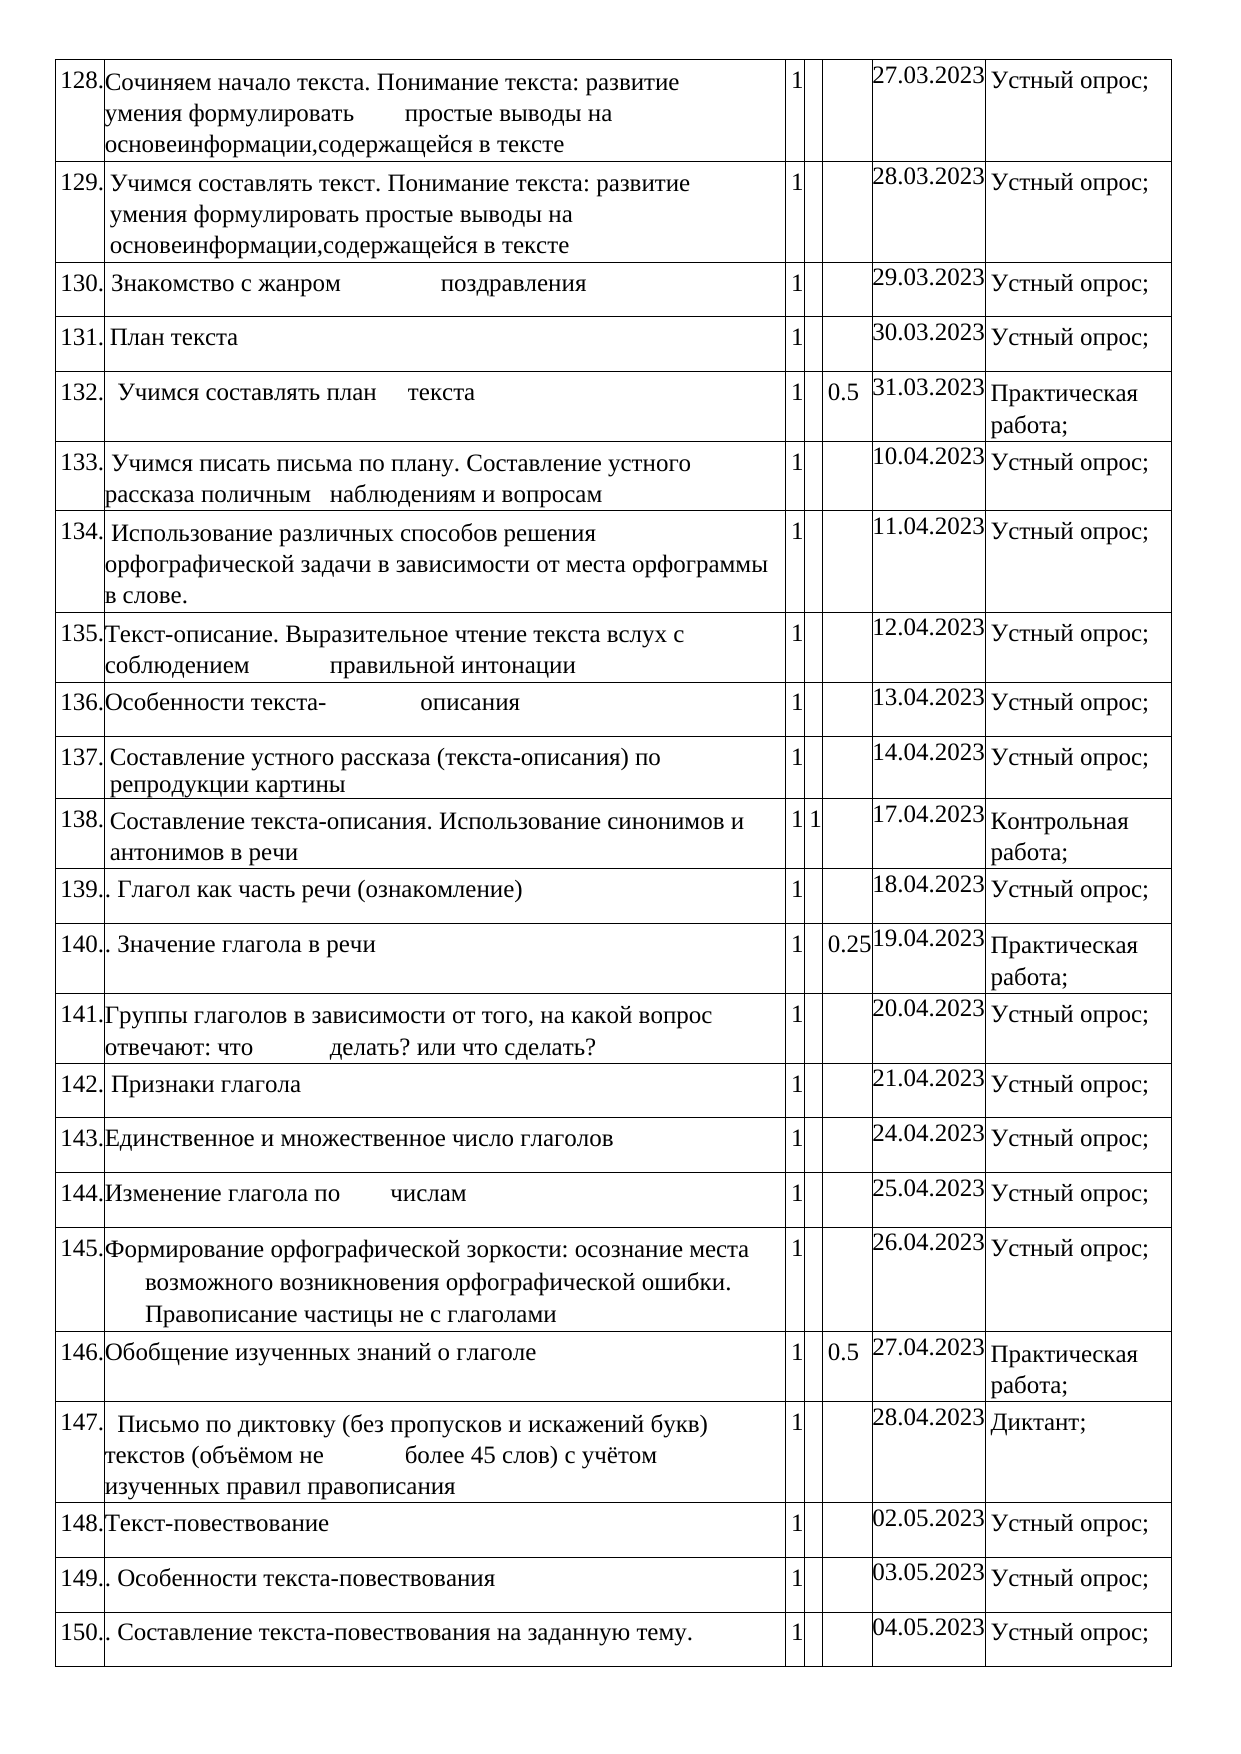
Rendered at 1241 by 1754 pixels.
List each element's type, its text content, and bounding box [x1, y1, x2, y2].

table_cell [823, 683, 872, 736]
table_cell . Составление текста-повествования на заданную тему. [105, 1613, 785, 1666]
table_cell [823, 869, 872, 923]
table_cell 1 [786, 1558, 804, 1611]
table_cell 144. [56, 1173, 104, 1227]
table_cell Устный опрос; [986, 162, 1171, 262]
table_cell [823, 1503, 872, 1557]
table_cell 14.04.2023 [873, 737, 985, 798]
table_cell [805, 994, 822, 1063]
table_cell [823, 511, 872, 612]
table_cell [805, 372, 822, 441]
table_cell [805, 924, 822, 993]
table_cell Признаки глагола [105, 1064, 785, 1117]
table_cell 142. [56, 1064, 104, 1117]
table_cell 1 [786, 1402, 804, 1502]
table_cell 150. [56, 1613, 104, 1666]
table_cell 12.04.2023 [873, 613, 985, 681]
table_cell 10.04.2023 [873, 442, 985, 510]
table_cell [805, 442, 822, 510]
table_cell Составление устного рассказа (текста-описания) по репродукции картины [105, 737, 785, 798]
table_cell 140. [56, 924, 104, 993]
table_cell 137. [56, 737, 104, 798]
table_cell 13.04.2023 [873, 683, 985, 736]
table_cell Устный опрос; [986, 1503, 1171, 1557]
table_cell Устный опрос; [986, 1118, 1171, 1172]
table_cell [805, 511, 822, 612]
table_cell [823, 162, 872, 262]
table_cell [823, 737, 872, 798]
table_cell Устный опрос; [986, 1064, 1171, 1117]
table_cell Устный опрос; [986, 683, 1171, 736]
table_header 1 [786, 60, 804, 161]
table_cell [805, 1064, 822, 1117]
table_cell Текст-описание. Выразительное чтение текста вслух с соблюдением правильной интонации [105, 613, 785, 681]
table_cell 138. [56, 799, 104, 868]
table_cell 136. [56, 683, 104, 736]
table_cell 1 [786, 683, 804, 736]
table_cell . Глагол как часть речи (ознакомление) [105, 869, 785, 923]
table_cell [805, 683, 822, 736]
table_cell 1 [786, 372, 804, 441]
table_cell Учимся писать письма по плану. Составление устного рассказа поличным наблюдениям и вопросам [105, 442, 785, 510]
table_cell 1 [786, 737, 804, 798]
table_cell [805, 162, 822, 262]
table_cell 133. [56, 442, 104, 510]
table_cell 130. [56, 263, 104, 316]
table_cell 131. [56, 317, 104, 371]
table_cell 1 [805, 799, 822, 868]
table_cell 17.04.2023 [873, 799, 985, 868]
table_cell Устный опрос; [986, 263, 1171, 316]
table_cell 28.04.2023 [873, 1402, 985, 1502]
table_cell 0.5 [823, 372, 872, 441]
table_cell 145. [56, 1228, 104, 1331]
table_cell 134. [56, 511, 104, 612]
table_cell 1 [786, 924, 804, 993]
table_cell Составление текста-описания. Использование синонимов и антонимов в речи [105, 799, 785, 868]
table_cell 1 [786, 263, 804, 316]
table_cell 1 [786, 994, 804, 1063]
table_cell Письмо по диктовку (без пропусков и искажений букв) текстов (объёмом не более 45 слов) с учётом изученных правил правописания [105, 1402, 785, 1502]
table_cell [823, 1402, 872, 1502]
table_cell 20.04.2023 [873, 994, 985, 1063]
table_cell 27.04.2023 [873, 1332, 985, 1401]
table_cell 19.04.2023 [873, 924, 985, 993]
table_cell 147. [56, 1402, 104, 1502]
table_cell Устный опрос; [986, 869, 1171, 923]
table_cell 31.03.2023 [873, 372, 985, 441]
table_cell Учимся составлять текст. Понимание текста: развитие умения формулировать простые выводы на основеинформации,содержащейся в тексте [105, 162, 785, 262]
table_cell Устный опрос; [986, 1613, 1171, 1666]
table_cell 1 [786, 1613, 804, 1666]
table_cell [805, 1613, 822, 1666]
table_cell Особенности текста- описания [105, 683, 785, 736]
table_cell 1 [786, 1118, 804, 1172]
table_cell Устный опрос; [986, 613, 1171, 681]
table_header [805, 60, 822, 161]
table_cell 1 [786, 442, 804, 510]
table_cell Устный опрос; [986, 994, 1171, 1063]
table_cell 04.05.2023 [873, 1613, 985, 1666]
table_cell Текст-повествование [105, 1503, 785, 1557]
table_cell 02.05.2023 [873, 1503, 985, 1557]
table_cell Обобщение изученных знаний о глаголе [105, 1332, 785, 1401]
table_cell 149. [56, 1558, 104, 1611]
table_cell [805, 1173, 822, 1227]
table_cell 21.04.2023 [873, 1064, 985, 1117]
table_cell 24.04.2023 [873, 1118, 985, 1172]
table_cell Контрольная работа; [986, 799, 1171, 868]
table_cell 1 [786, 1173, 804, 1227]
table_cell . Особенности текста-повествования [105, 1558, 785, 1611]
table_cell [805, 263, 822, 316]
table_cell План текста [105, 317, 785, 371]
table_cell 29.03.2023 [873, 263, 985, 316]
table_cell Устный опрос; [986, 1558, 1171, 1611]
table_header [823, 60, 872, 161]
table_cell 141. [56, 994, 104, 1063]
table_cell [805, 1558, 822, 1611]
table_cell 143. [56, 1118, 104, 1172]
table_cell [823, 1228, 872, 1331]
table_header 27.03.2023 [873, 60, 985, 161]
table_header 128. [56, 60, 104, 161]
table_cell 132. [56, 372, 104, 441]
table_header Сочиняем начало текста. Понимание текста: развитие умения формулировать простые выводы на основеинформации,содержащейся в тексте [105, 60, 785, 161]
table_cell Группы глаголов в зависимости от того, на какой вопрос отвечают: что делать? или что сделать? [105, 994, 785, 1063]
table_cell Устный опрос; [986, 511, 1171, 612]
table_cell [823, 1118, 872, 1172]
table_cell Формирование орфографической зоркости: осознание места возможного возникновения орфографической ошибки. Правописание частицы не с глаголами [105, 1228, 785, 1331]
table_cell 1 [786, 1228, 804, 1331]
table_cell [823, 263, 872, 316]
table_cell [805, 737, 822, 798]
table_cell [805, 1402, 822, 1502]
table_cell 0.25 [823, 924, 872, 993]
table_cell 1 [786, 613, 804, 681]
table_cell Практическая работа; [986, 1332, 1171, 1401]
table_cell [823, 1613, 872, 1666]
table_cell [805, 869, 822, 923]
table_cell [805, 1228, 822, 1331]
table_cell Диктант; [986, 1402, 1171, 1502]
table_cell Устный опрос; [986, 1228, 1171, 1331]
table_cell Единственное и множественное число глаголов [105, 1118, 785, 1172]
table_cell 1 [786, 1064, 804, 1117]
table_cell [823, 1064, 872, 1117]
table_cell Учимся составлять план текста [105, 372, 785, 441]
table_cell 148. [56, 1503, 104, 1557]
table_cell Устный опрос; [986, 1173, 1171, 1227]
table_cell Изменение глагола по числам [105, 1173, 785, 1227]
table_cell [805, 1118, 822, 1172]
table_cell Устный опрос; [986, 317, 1171, 371]
table_cell 11.04.2023 [873, 511, 985, 612]
table_cell 146. [56, 1332, 104, 1401]
table_cell [823, 799, 872, 868]
table_cell . Значение глагола в речи [105, 924, 785, 993]
table_cell 1 [786, 1332, 804, 1401]
table_cell 25.04.2023 [873, 1173, 985, 1227]
table_cell 135. [56, 613, 104, 681]
table_cell [805, 317, 822, 371]
table_cell [823, 994, 872, 1063]
table_cell [805, 613, 822, 681]
table_cell 129. [56, 162, 104, 262]
table_cell Практическая работа; [986, 372, 1171, 441]
table_cell 1 [786, 869, 804, 923]
table_header Устный опрос; [986, 60, 1171, 161]
table_cell 0.5 [823, 1332, 872, 1401]
table_cell [823, 613, 872, 681]
table_cell [823, 1173, 872, 1227]
table_cell 1 [786, 162, 804, 262]
table_cell [823, 317, 872, 371]
table_cell [823, 442, 872, 510]
table_cell Устный опрос; [986, 737, 1171, 798]
table_cell 1 [786, 511, 804, 612]
table_cell 03.05.2023 [873, 1558, 985, 1611]
table_cell 26.04.2023 [873, 1228, 985, 1331]
table_cell Знакомство с жанром поздравления [105, 263, 785, 316]
table_cell 18.04.2023 [873, 869, 985, 923]
table_cell 1 [786, 317, 804, 371]
table_cell [805, 1332, 822, 1401]
table_cell 28.03.2023 [873, 162, 985, 262]
table_cell Использование различных способов решения орфографической задачи в зависимости от места орфограммы в слове. [105, 511, 785, 612]
table_cell Практическая работа; [986, 924, 1171, 993]
table_cell 1 [786, 799, 804, 868]
table_cell 139. [56, 869, 104, 923]
table_cell 1 [786, 1503, 804, 1557]
table_cell 30.03.2023 [873, 317, 985, 371]
table_cell [805, 1503, 822, 1557]
table_cell Устный опрос; [986, 442, 1171, 510]
table_cell [823, 1558, 872, 1611]
